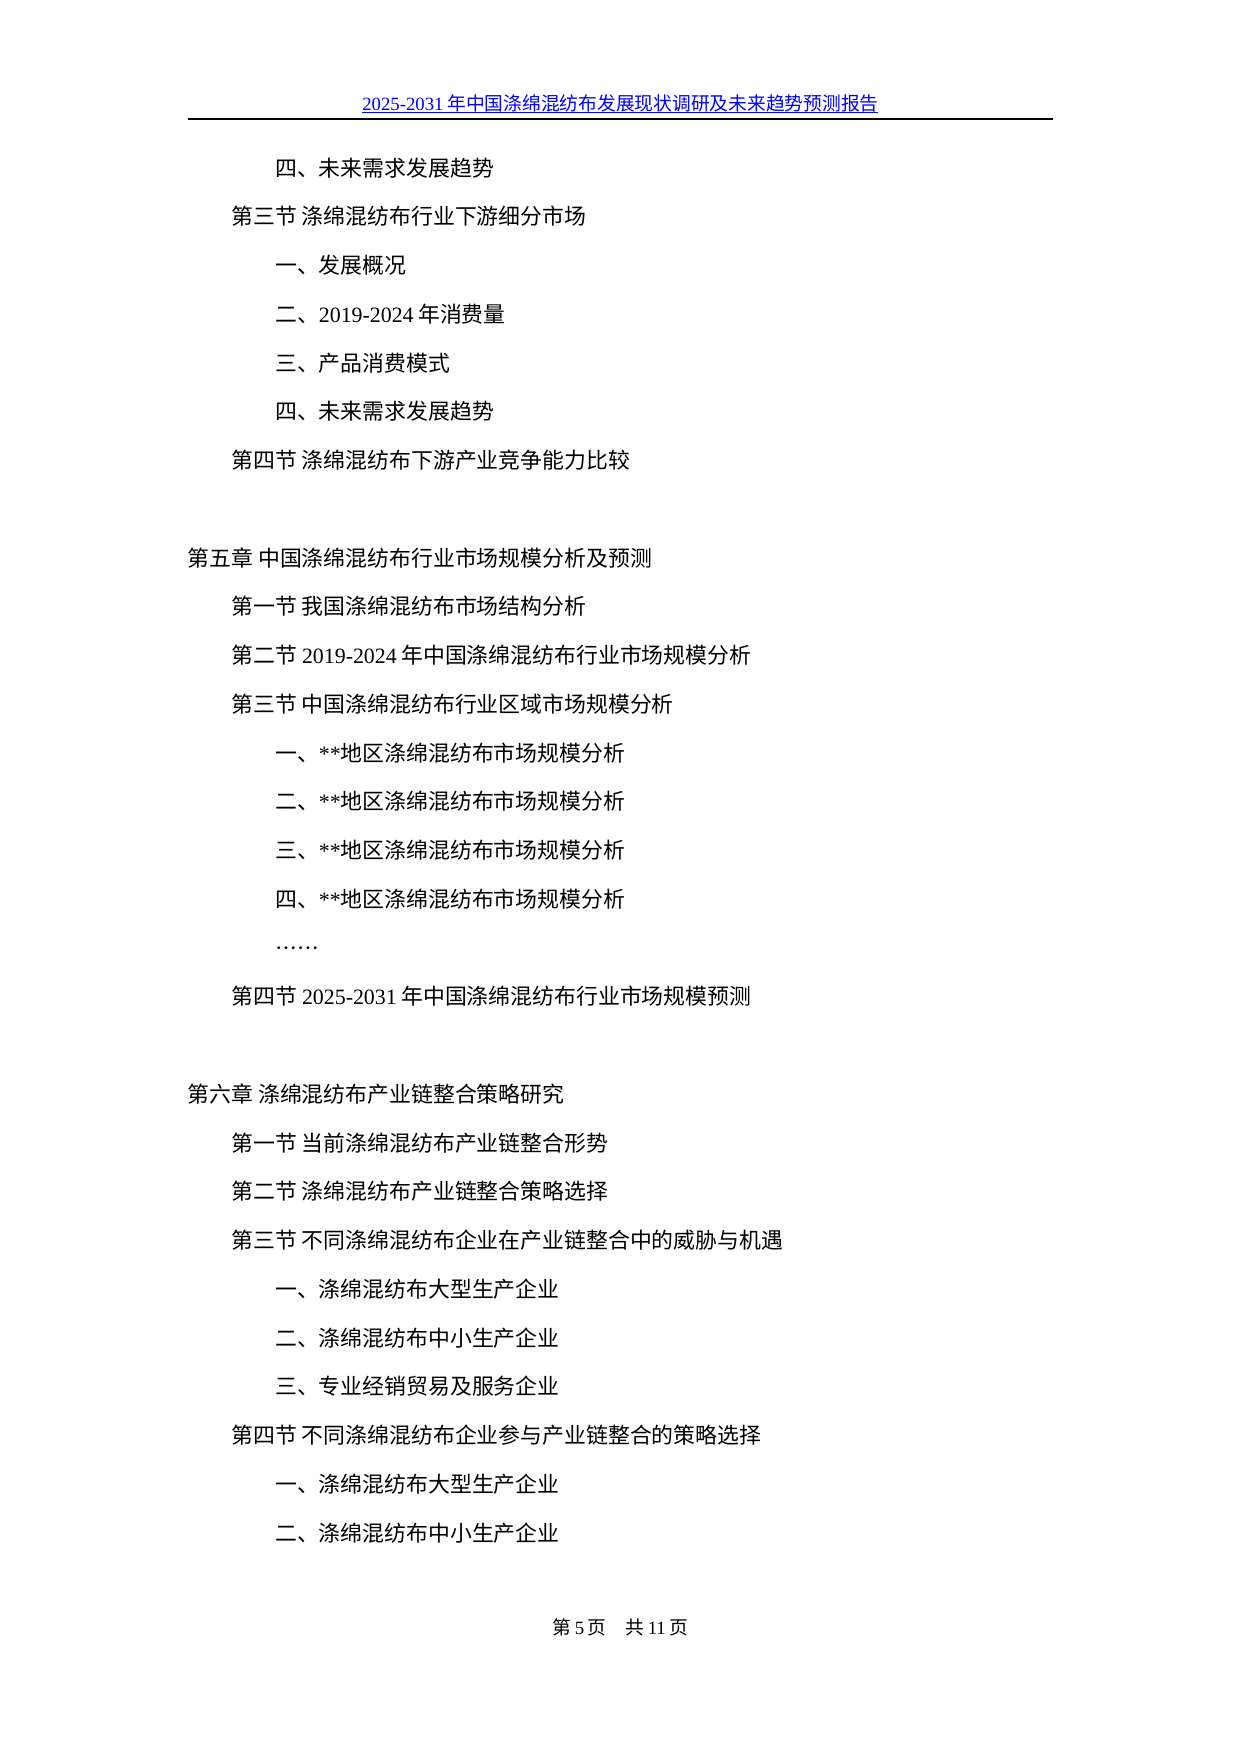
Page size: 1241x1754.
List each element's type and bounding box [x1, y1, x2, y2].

text [187, 150, 1053, 1548]
